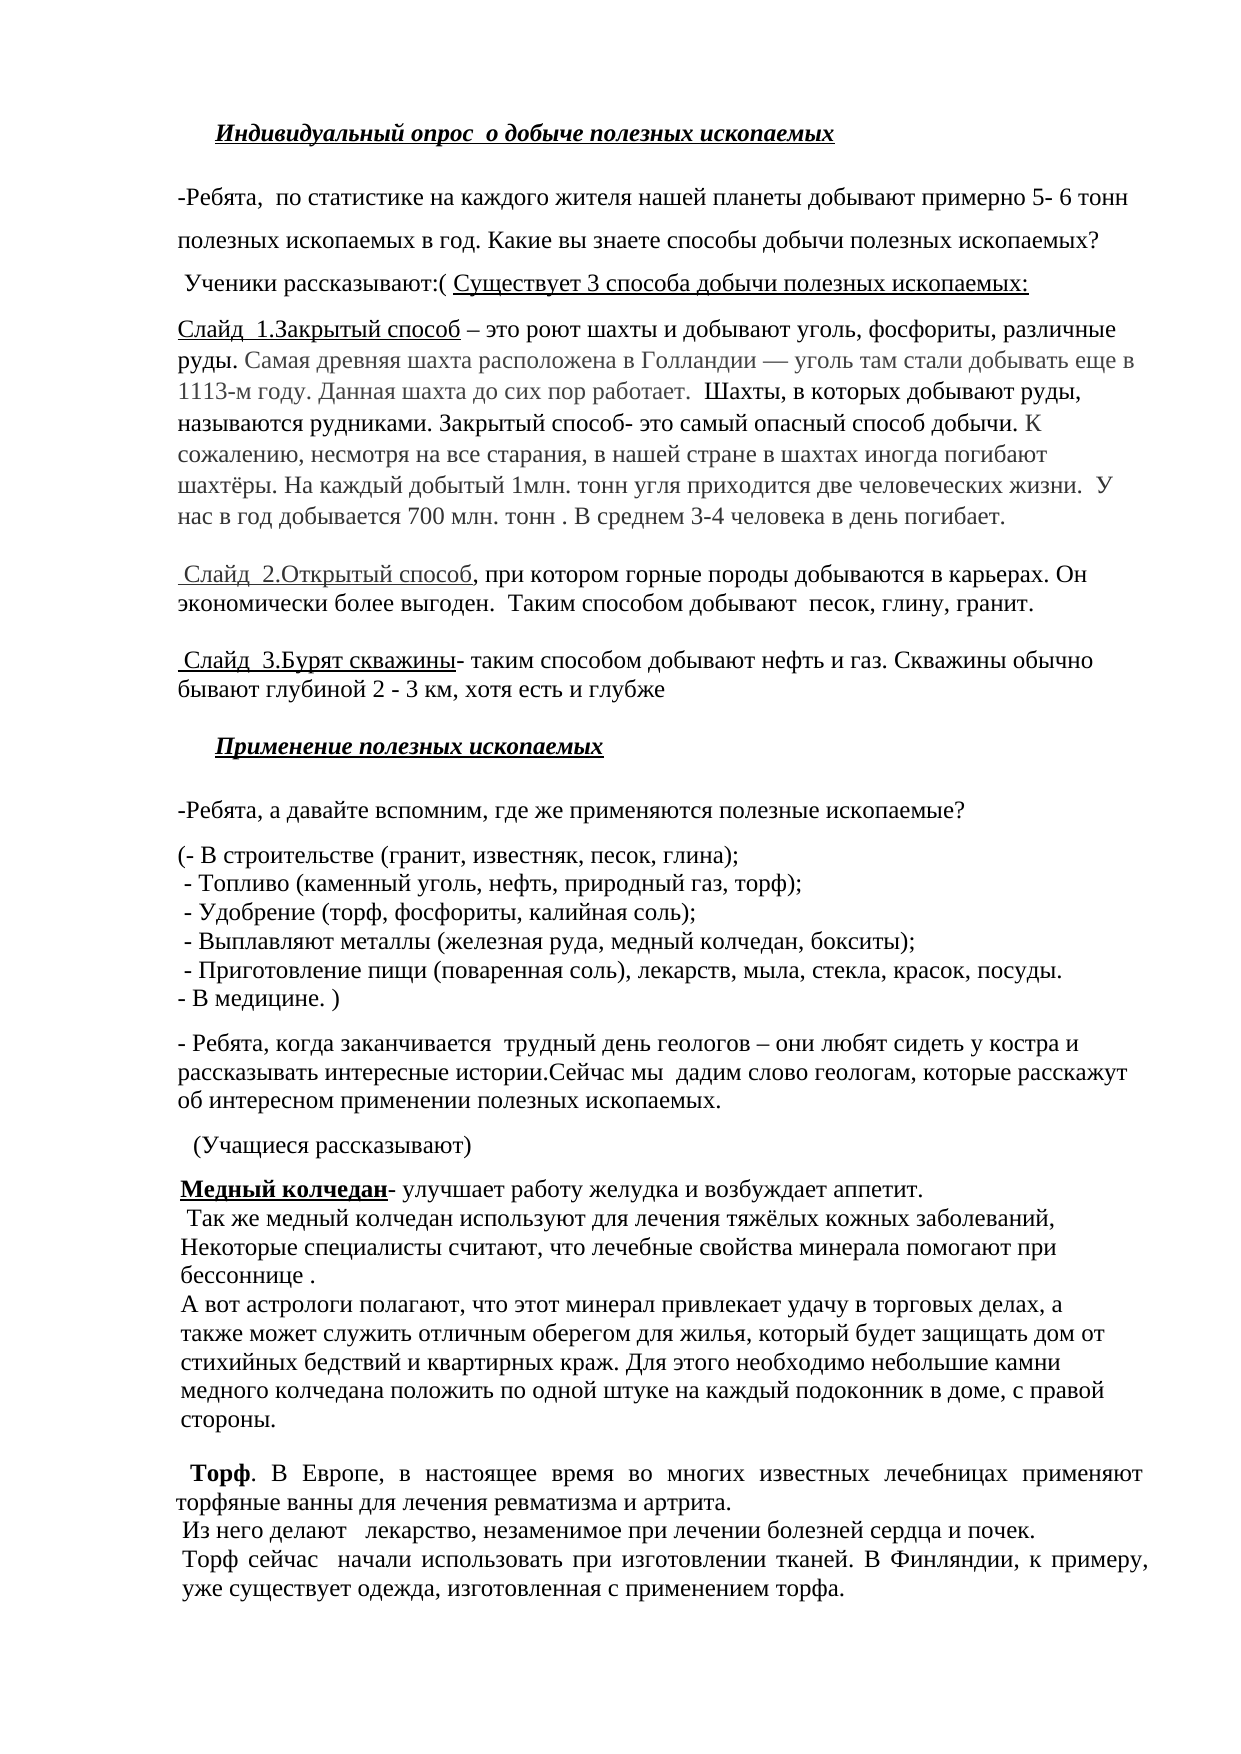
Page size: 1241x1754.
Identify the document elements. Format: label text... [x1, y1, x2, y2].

text -Ребята, а давайте вспомним, где же применяются полезные ископаемые? [177, 795, 1136, 824]
text (- В строительстве (гранит, известняк, песок, глина); [177, 840, 1152, 868]
text Индивидуальный опрос о добыче полезных ископаемых [215, 118, 1152, 147]
text Медный колчедан- улучшает работу желудка и возбуждает аппетит. Так же медный колчедан используют для лечения тяжёлых кожных заболеваний, Некоторые специалисты считают, что лечебные свойства минерала помогают при бессоннице . [180, 1174, 1149, 1289]
table_header [1144, 1458, 1150, 1544]
text - Приготовление пищи (поваренная соль), лекарств, мыла, стекла, красок, посуды. [177, 955, 1152, 983]
text -Ребята, по статистике на каждого жителя нашей планеты добывают примерно 5- 6 тонн полезных ископаемых в год. Какие вы знаете способы добычи полезных ископаемых? [177, 182, 1152, 254]
text - Выплавляют металлы (железная руда, медный колчедан, бокситы); [177, 926, 1152, 955]
text (Учащиеся рассказывают) [193, 1130, 1136, 1158]
text Применение полезных ископаемых [215, 731, 1152, 760]
text - В медицине. ) [177, 983, 1152, 1012]
table_header Торф сейчас начали использовать при изготовлении тканей. В Финляндии, к примеру, уже существует одежда, изготовленная с применением торфа. [182, 1544, 1150, 1602]
table_header [176, 1544, 182, 1602]
text - Ребята, когда заканчивается трудный день геологов – они любят сидеть у костра и рассказывать интересные истории.Сейчас мы дадим слово геологам, которые расскажут об интересном применении полезных ископаемых. [177, 1028, 1136, 1114]
text - Топливо (каменный уголь, нефть, природный газ, торф); [177, 868, 1152, 897]
text Ученики рассказывают:( Существует 3 способа добычи полезных ископаемых: [177, 268, 1152, 297]
text Слайд 2.Открытый способ, при котором горные породы добываются в карьерах. Он экономически более выгоден. Таким способом добывают песок, глину, гранит. [177, 559, 1152, 616]
table_header Торф. В Европе, в настоящее время во многих известных лечебницах применяют торфяные ванны для лечения ревматизма и артрита. Из него делают лекарство, незаменимое при лечении болезней сердца и почек. [176, 1458, 1144, 1544]
text Слайд 1.Закрытый способ – это роют шахты и добывают уголь, фосфориты, различные руды. Самая древняя шахта расположена в Голландии — уголь там стали добывать еще в 1113-м году. Данная шахта до сих пор работает. Шахты, в которых добывают руды, называются рудниками. Закрытый способ- это самый опасный способ добычи. К сожалению, несмотря на все старания, в нашей стране в шахтах иногда погибают шахтёры. На каждый добытый 1млн. тонн угля приходится две человеческих жизни. У нас в год добывается 700 млн. тонн . В среднем 3-4 человека в день погибает. [177, 311, 1152, 530]
text А вот астрологи полагают, что этот минерал привлекает удачу в торговых делах, а также может служить отличным оберегом для жилья, который будет защищать дом от стихийных бедствий и квартирных краж. Для этого необходимо небольшие камни медного колчедана положить по одной штуке на каждый подоконник в доме, с правой стороны. [180, 1289, 1148, 1433]
text - Удобрение (торф, фосфориты, калийная соль); [177, 897, 1152, 926]
text Слайд 3.Бурят скважины- таким способом добывают нефть и газ. Скважины обычно бывают глубиной 2 - 3 км, хотя есть и глубже [177, 645, 1152, 703]
